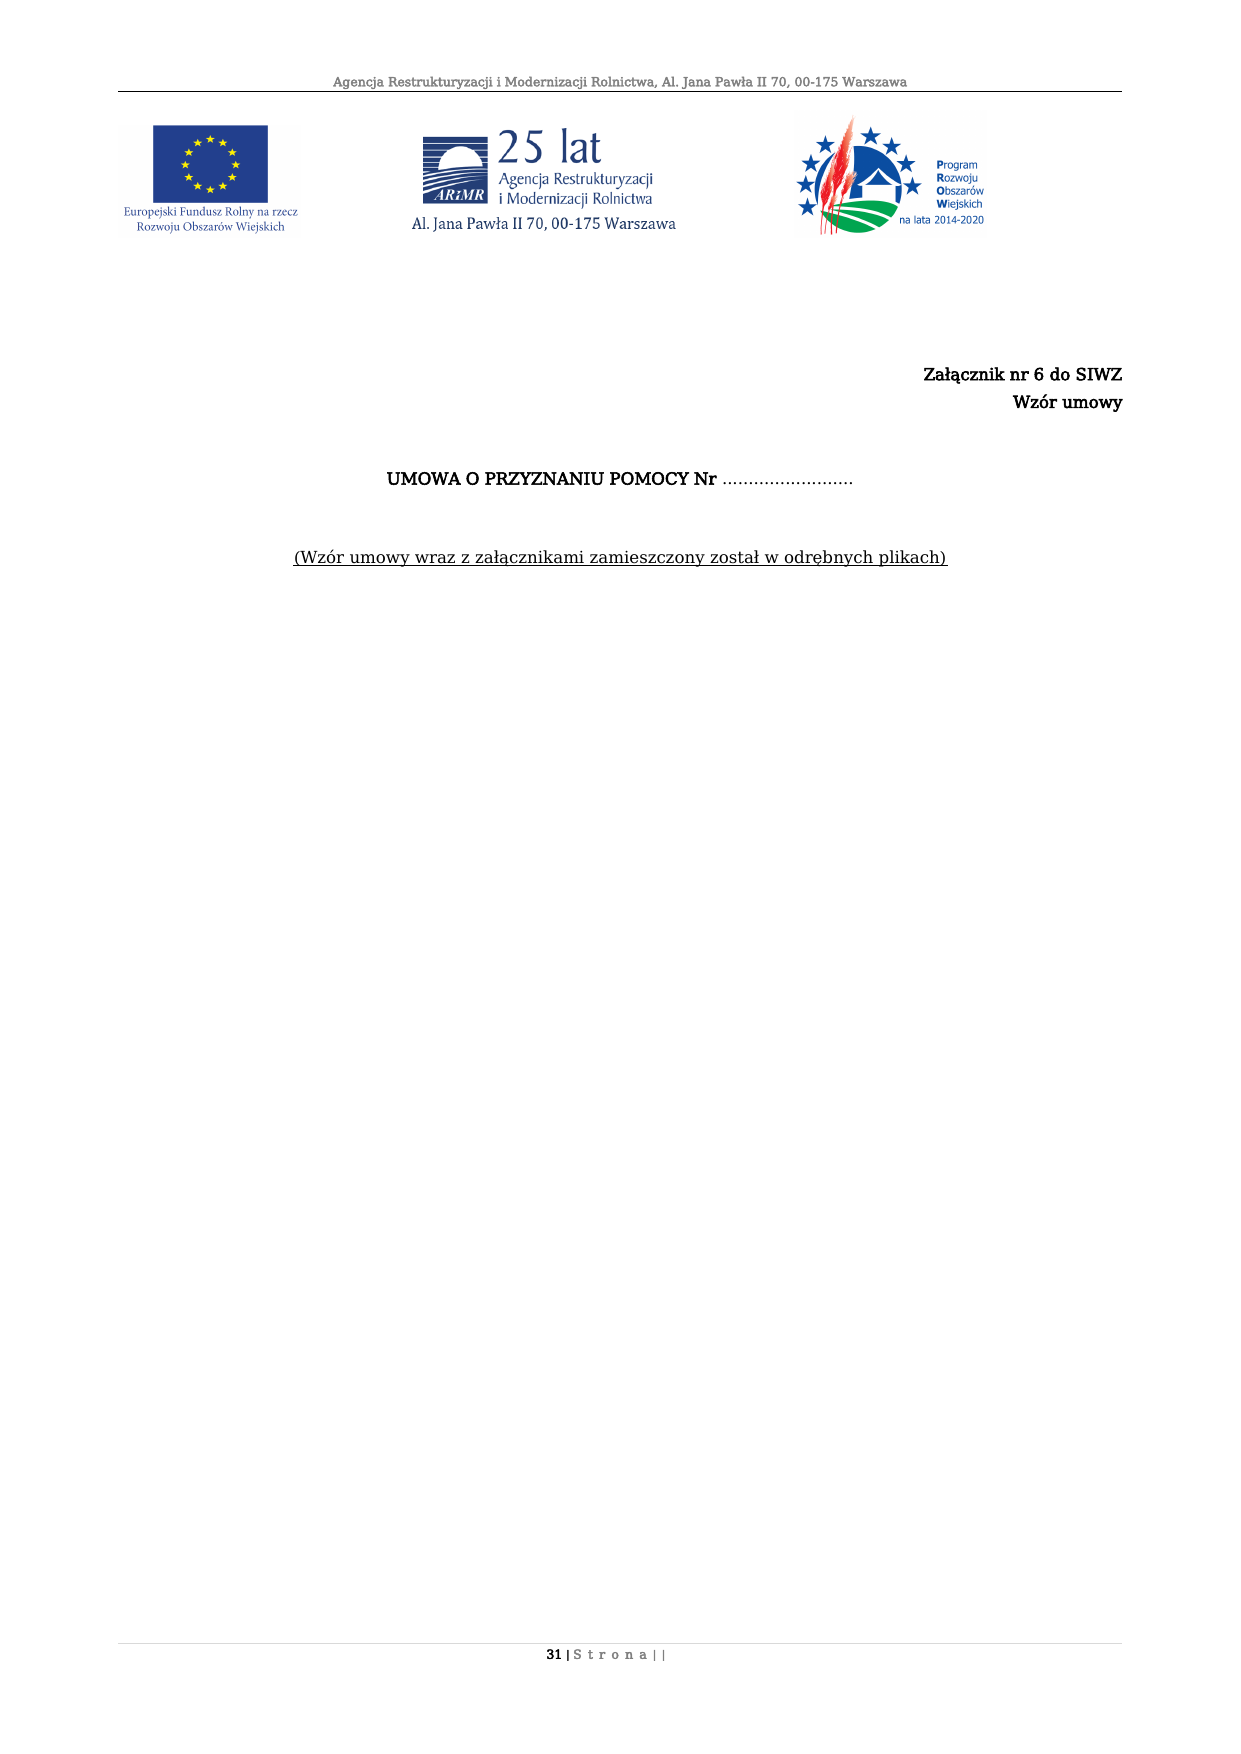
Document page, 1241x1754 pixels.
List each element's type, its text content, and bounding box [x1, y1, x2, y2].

text UMOWA O PRZYZNANIU POMOCY Nr ......................... [118, 468, 1122, 488]
text Załącznik nr 6 do SIWZ [118, 363, 1122, 383]
picture [404, 120, 686, 238]
text Wzór umowy [118, 391, 1122, 411]
text (Wzór umowy wraz z załącznikami zamieszczony został w odrębnych plikach) [118, 547, 1122, 567]
